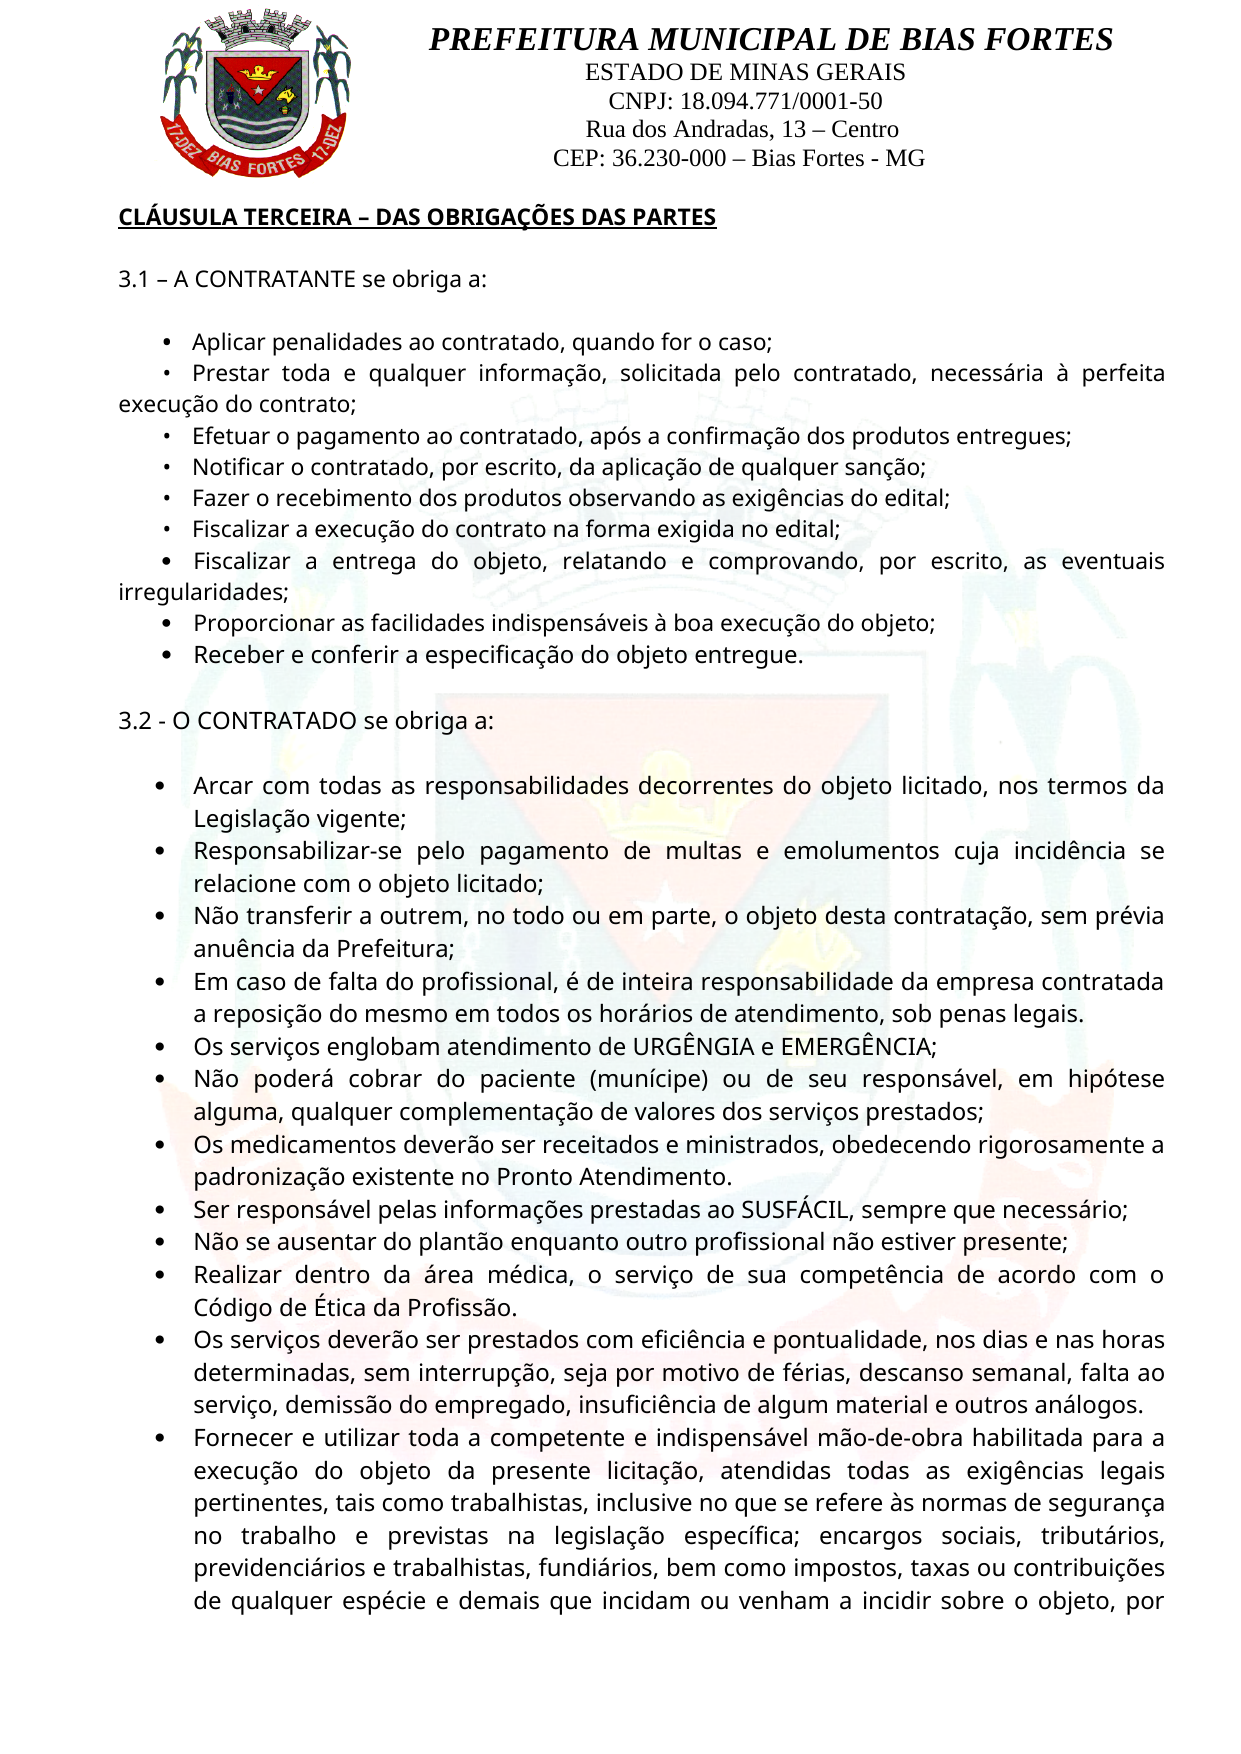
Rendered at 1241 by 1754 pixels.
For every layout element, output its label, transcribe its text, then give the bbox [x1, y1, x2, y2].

text • Prestar toda e qualquer informação, solicitada pelo contratado, necessária à perfeita execução do contrato; [118, 357, 1167, 419]
picture [143, 0, 369, 189]
list Não poderá cobrar do paciente (munícipe) ou de seu responsável, em hipótese alguma, qualquer complementação de valores dos serviços prestados; [156, 1062, 1167, 1127]
text CLÁUSULA TERCEIRA – DAS OBRIGAÇÕES DAS PARTES [118, 201, 1167, 232]
list Receber e conferir a especificação do objeto entregue. [118, 638, 1167, 671]
text • Fazer o recebimento dos produtos observando as exigências do edital; [118, 482, 1167, 513]
list Não transferir a outrem, no todo ou em parte, o objeto desta contratação, sem prévia anuência da Prefeitura; [156, 899, 1167, 964]
text 3.1 – A CONTRATANTE se obriga a: [118, 263, 1167, 294]
list Realizar dentro da área médica, o serviço de sua competência de acordo com o Código de Ética da Profissão. [156, 1258, 1167, 1323]
list Os medicamentos deverão ser receitados e ministrados, obedecendo rigorosamente a padronização existente no Pronto Atendimento. [156, 1127, 1167, 1193]
list Proporcionar as facilidades indispensáveis à boa execução do objeto; [118, 607, 1167, 638]
text 3.2 - O CONTRATADO se obriga a: [118, 703, 1167, 736]
text • Notificar o contratado, por escrito, da aplicação de qualquer sanção; [118, 451, 1167, 482]
list Fiscalizar a entrega do objeto, relatando e comprovando, por escrito, as eventuais irregularidades; [118, 544, 1167, 607]
list Os serviços deverão ser prestados com eficiência e pontualidade, nos dias e nas horas determinadas, sem interrupção, seja por motivo de férias, descanso semanal, falta ao serviço, demissão do empregado, insuficiência de algum material e outros análogos. [156, 1323, 1167, 1421]
text • Fiscalizar a execução do contrato na forma exigida no edital; [118, 513, 1167, 544]
list Não se ausentar do plantão enquanto outro profissional não estiver presente; [156, 1225, 1167, 1258]
list Os serviços englobam atendimento de URGÊNGIA e EMERGÊNCIA; [156, 1029, 1167, 1062]
list Ser responsável pelas informações prestadas ao SUSFÁCIL, sempre que necessário; [156, 1193, 1167, 1225]
list Arcar com todas as responsabilidades decorrentes do objeto licitado, nos termos da Legislação vigente; [156, 769, 1167, 834]
text • Aplicar penalidades ao contratado, quando for o caso; [118, 326, 1167, 357]
list Em caso de falta do profissional, é de inteira responsabilidade da empresa contratada a reposição do mesmo em todos os horários de atendimento, sob penas legais. [156, 964, 1167, 1029]
list Responsabilizar-se pelo pagamento de multas e emolumentos cuja incidência se relacione com o objeto licitado; [156, 834, 1167, 899]
text • Efetuar o pagamento ao contratado, após a confirmação dos produtos entregues; [118, 419, 1167, 451]
